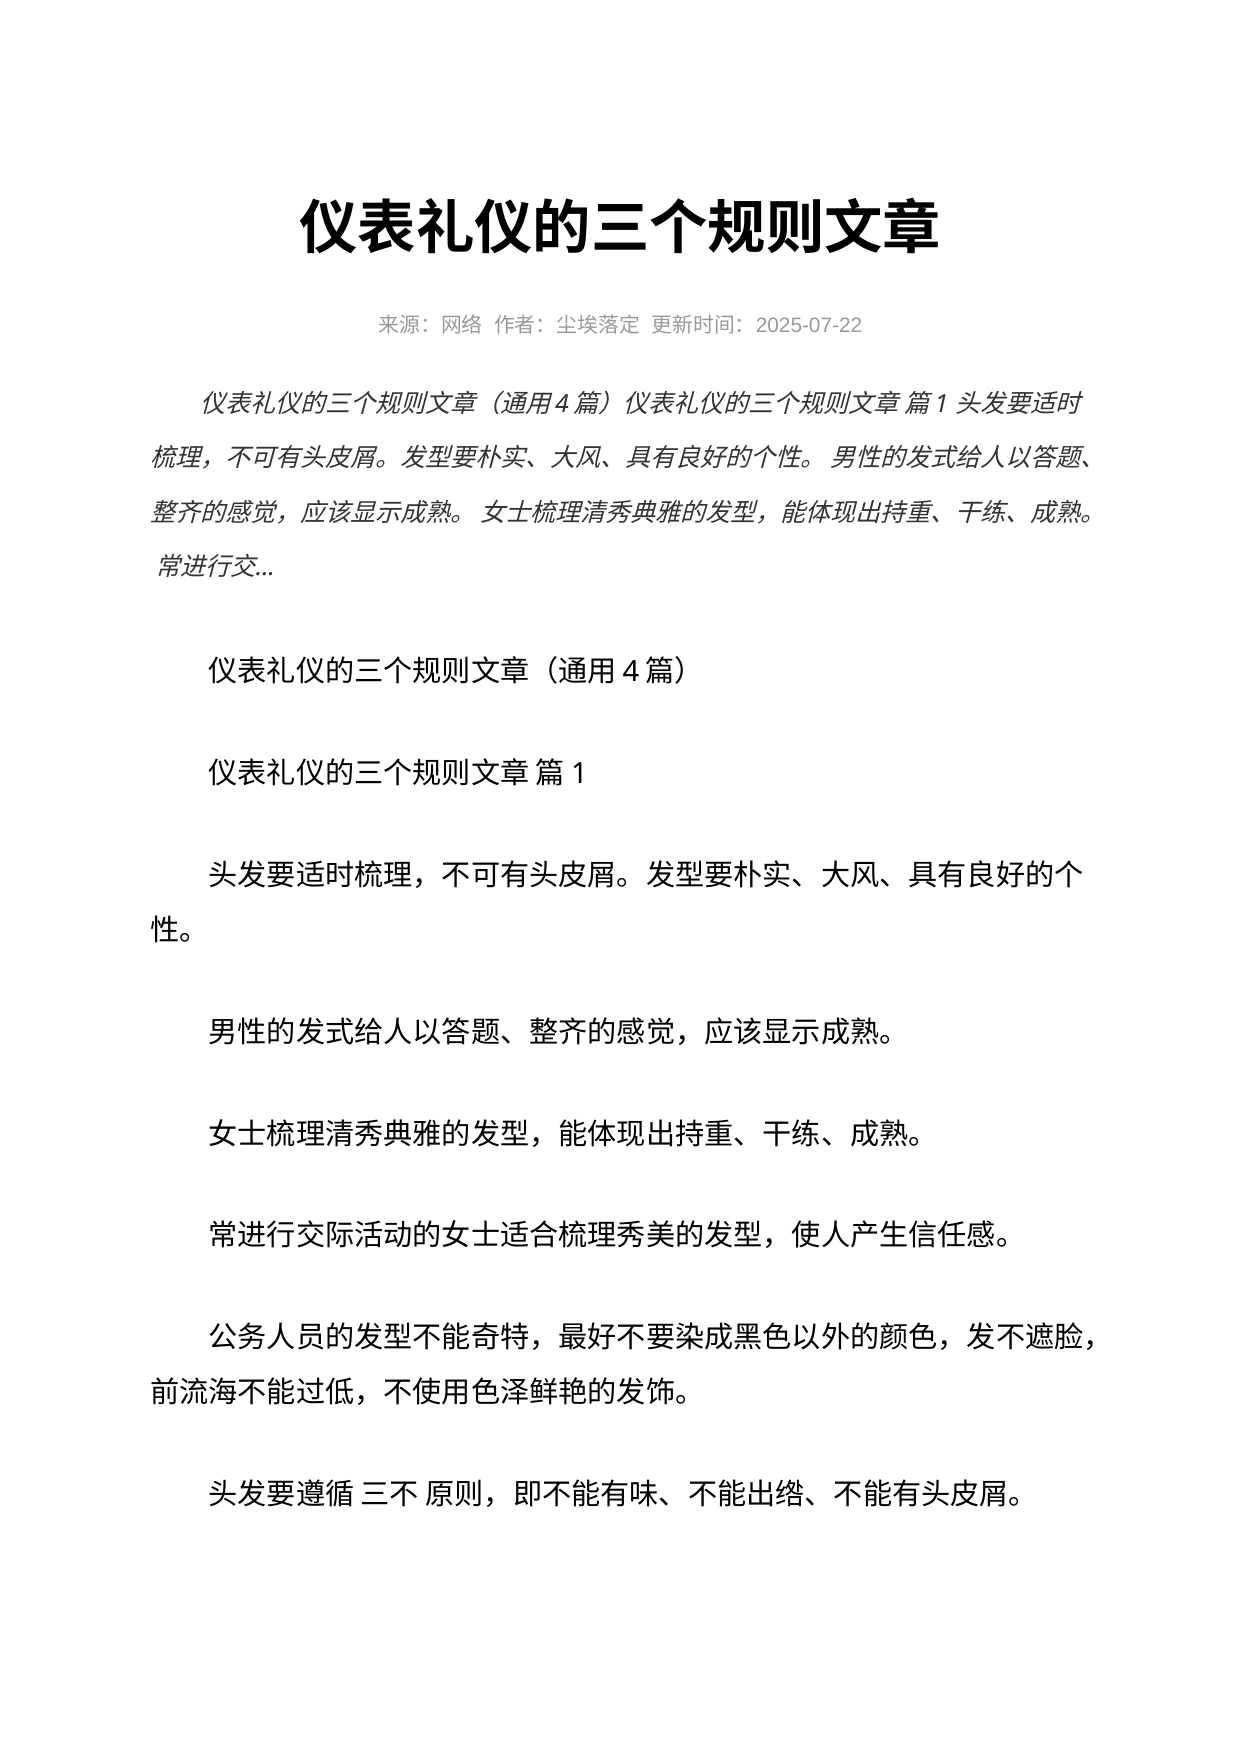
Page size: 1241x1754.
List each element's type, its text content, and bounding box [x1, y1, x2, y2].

text 仪表礼仪的三个规则文章 篇1 [150, 750, 1090, 792]
text 常进行交际活动的女士适合梳理秀美的发型，使人产生信任感。 [150, 1212, 1090, 1254]
text 仪表礼仪的三个规则文章（通用4篇）仪表礼仪的三个规则文章 篇1 头发要适时梳理，不可有头皮屑。发型要朴实、大风、具有良好的个性。 男性的发式给人以答题、整齐的感觉，应该显示成熟。 女士梳理清秀典雅的发型，能体现出持重、干练、成熟。 常进行交... [150, 383, 1090, 583]
text 头发要遵循 三不 原则，即不能有味、不能出绺、不能有头皮屑。 [150, 1470, 1090, 1513]
subtitle 仪表礼仪的三个规则文章 [150, 181, 1090, 266]
text 头发要适时梳理，不可有头皮屑。发型要朴实、大风、具有良好的个性。 [150, 852, 1090, 949]
text 来源：网络 作者：尘埃落定 更新时间：2025-07-22 [150, 313, 1090, 337]
text 仪表礼仪的三个规则文章（通用4篇） [150, 648, 1090, 690]
text 女士梳理清秀典雅的发型，能体现出持重、干练、成熟。 [150, 1110, 1090, 1152]
text 男性的发式给人以答题、整齐的感觉，应该显示成熟。 [150, 1008, 1090, 1051]
text 公务人员的发型不能奇特，最好不要染成黑色以外的颜色，发不遮脸，前流海不能过低，不使用色泽鲜艳的发饰。 [150, 1314, 1090, 1411]
